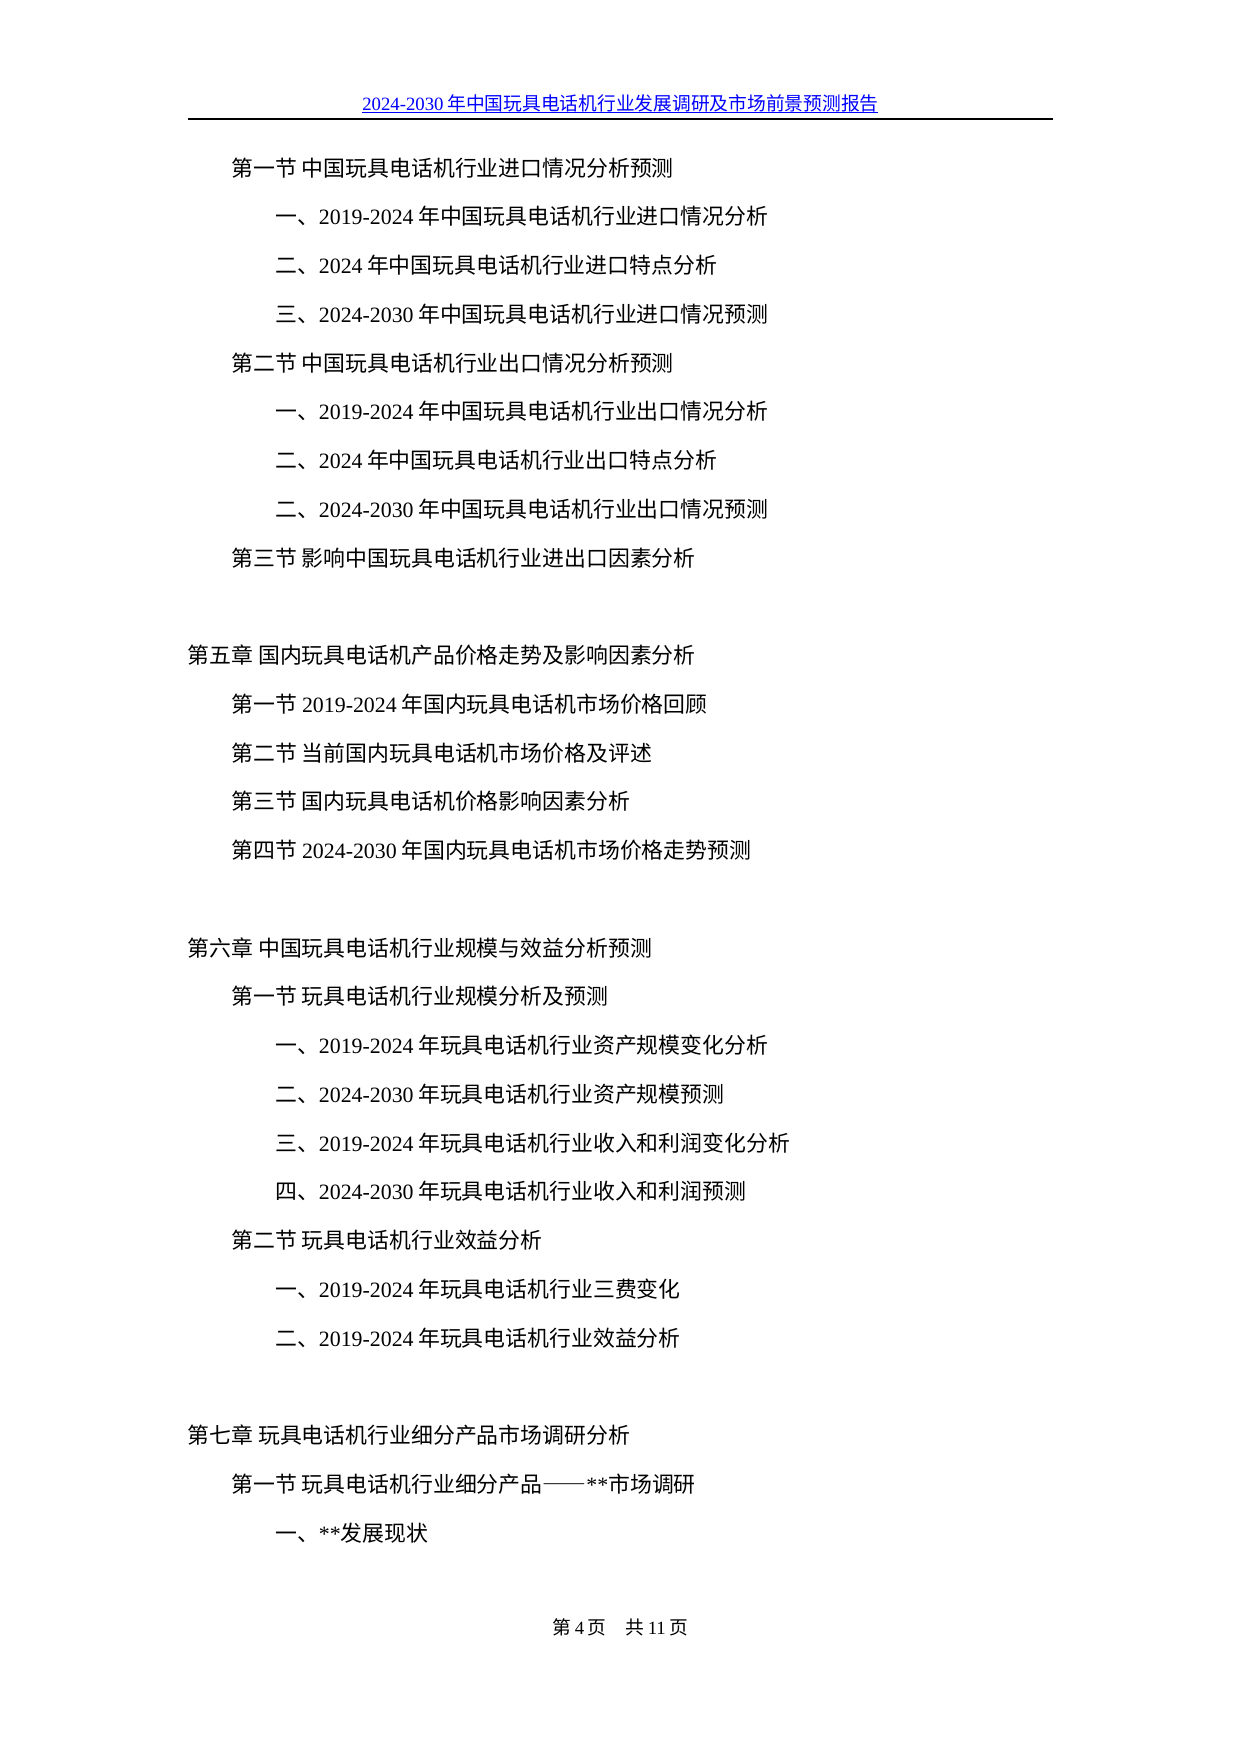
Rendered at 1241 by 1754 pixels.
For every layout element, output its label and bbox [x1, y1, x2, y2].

text [187, 150, 1053, 1548]
